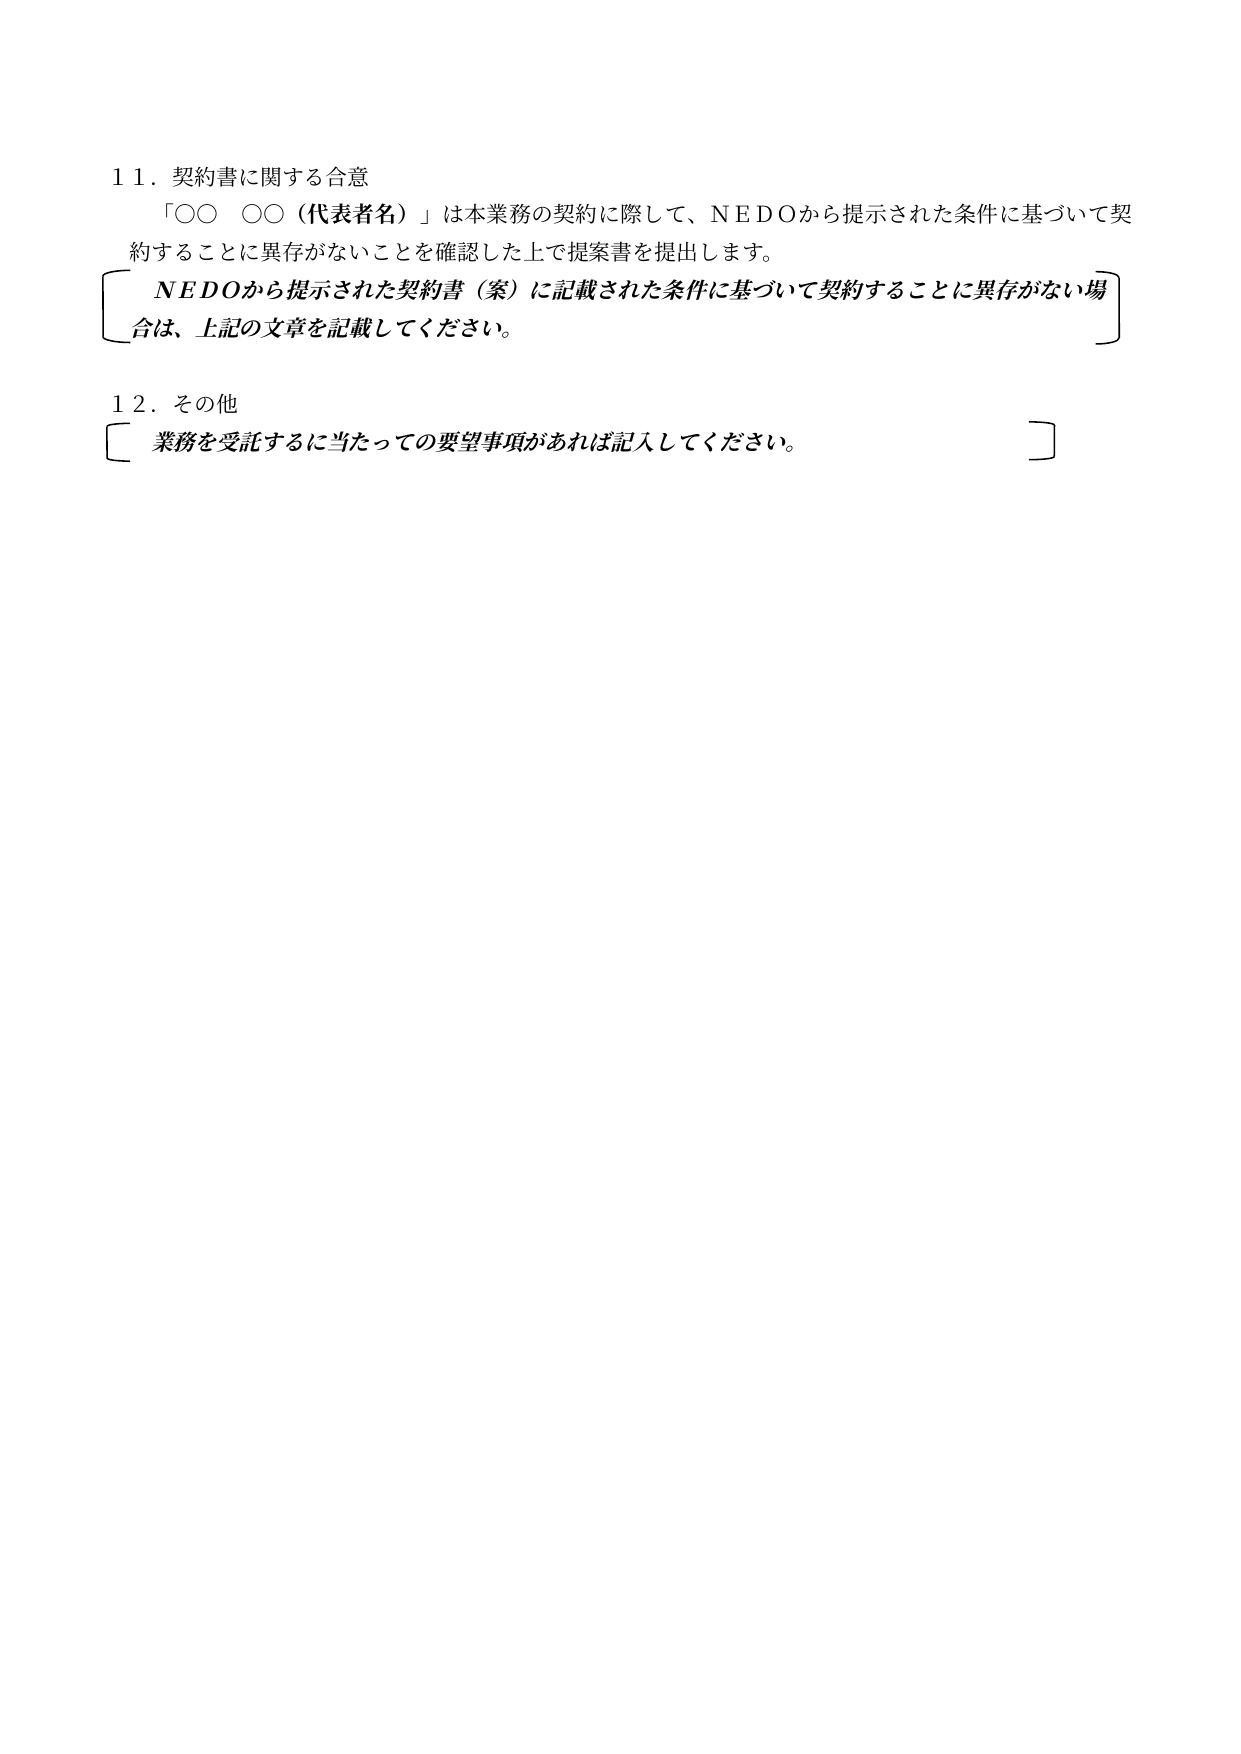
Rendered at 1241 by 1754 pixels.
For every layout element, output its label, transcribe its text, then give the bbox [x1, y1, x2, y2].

text １１．契約書に関する合意 [107, 157, 1133, 194]
text 「○○ ○○（代表者名）」は本業務の契約に際して、ＮＥＤＯから提示された条件に基づいて契約することに異存がないことを確認した上で提案書を提出します。 [129, 194, 1133, 270]
text ＮＥＤＯから提示された契約書（案）に記載された条件に基づいて契約することに異存がない場合は、上記の文章を記載してください。 [129, 270, 1111, 346]
text １２．その他 [107, 384, 1133, 422]
text 業務を受託するに当たっての要望事項があれば記入してください。 [129, 422, 1053, 460]
